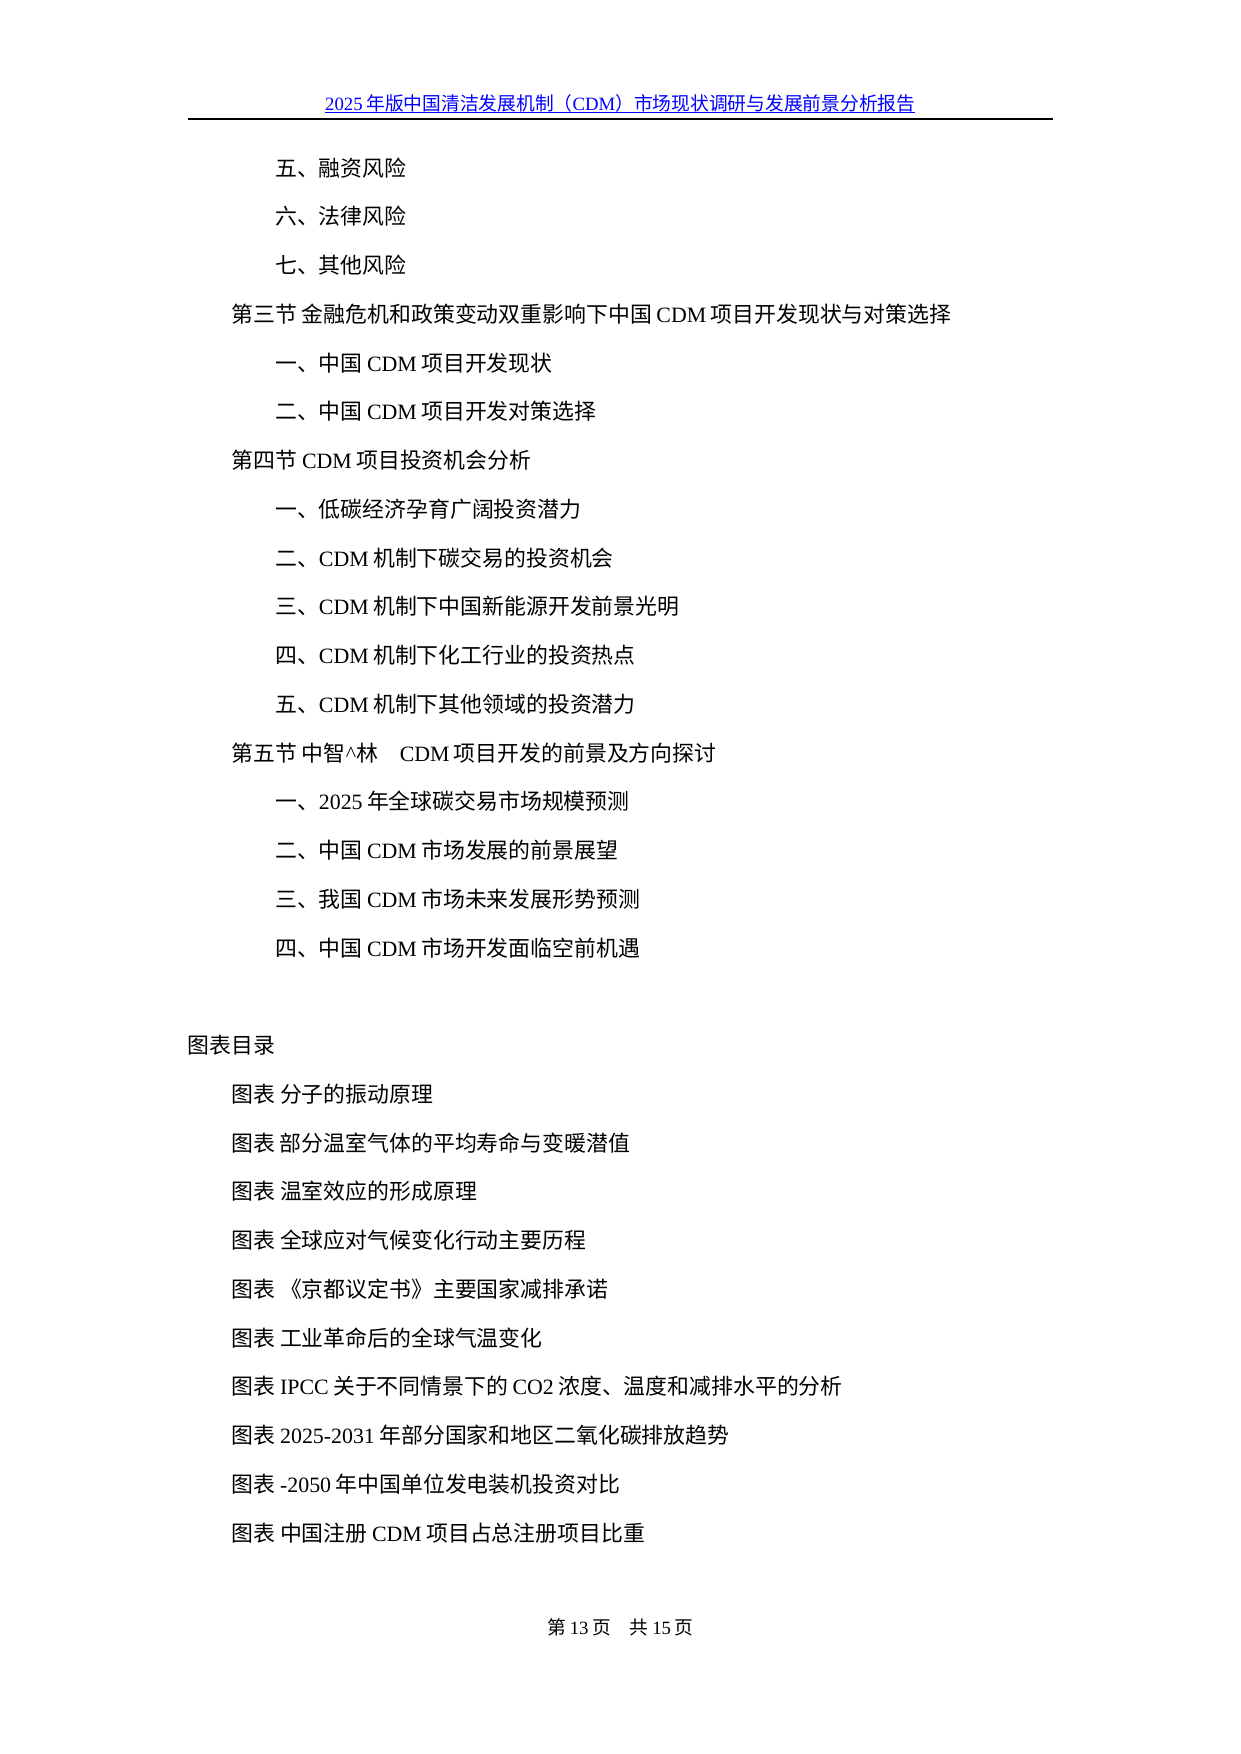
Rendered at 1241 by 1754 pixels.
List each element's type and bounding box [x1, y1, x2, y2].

text [187, 150, 1053, 1548]
